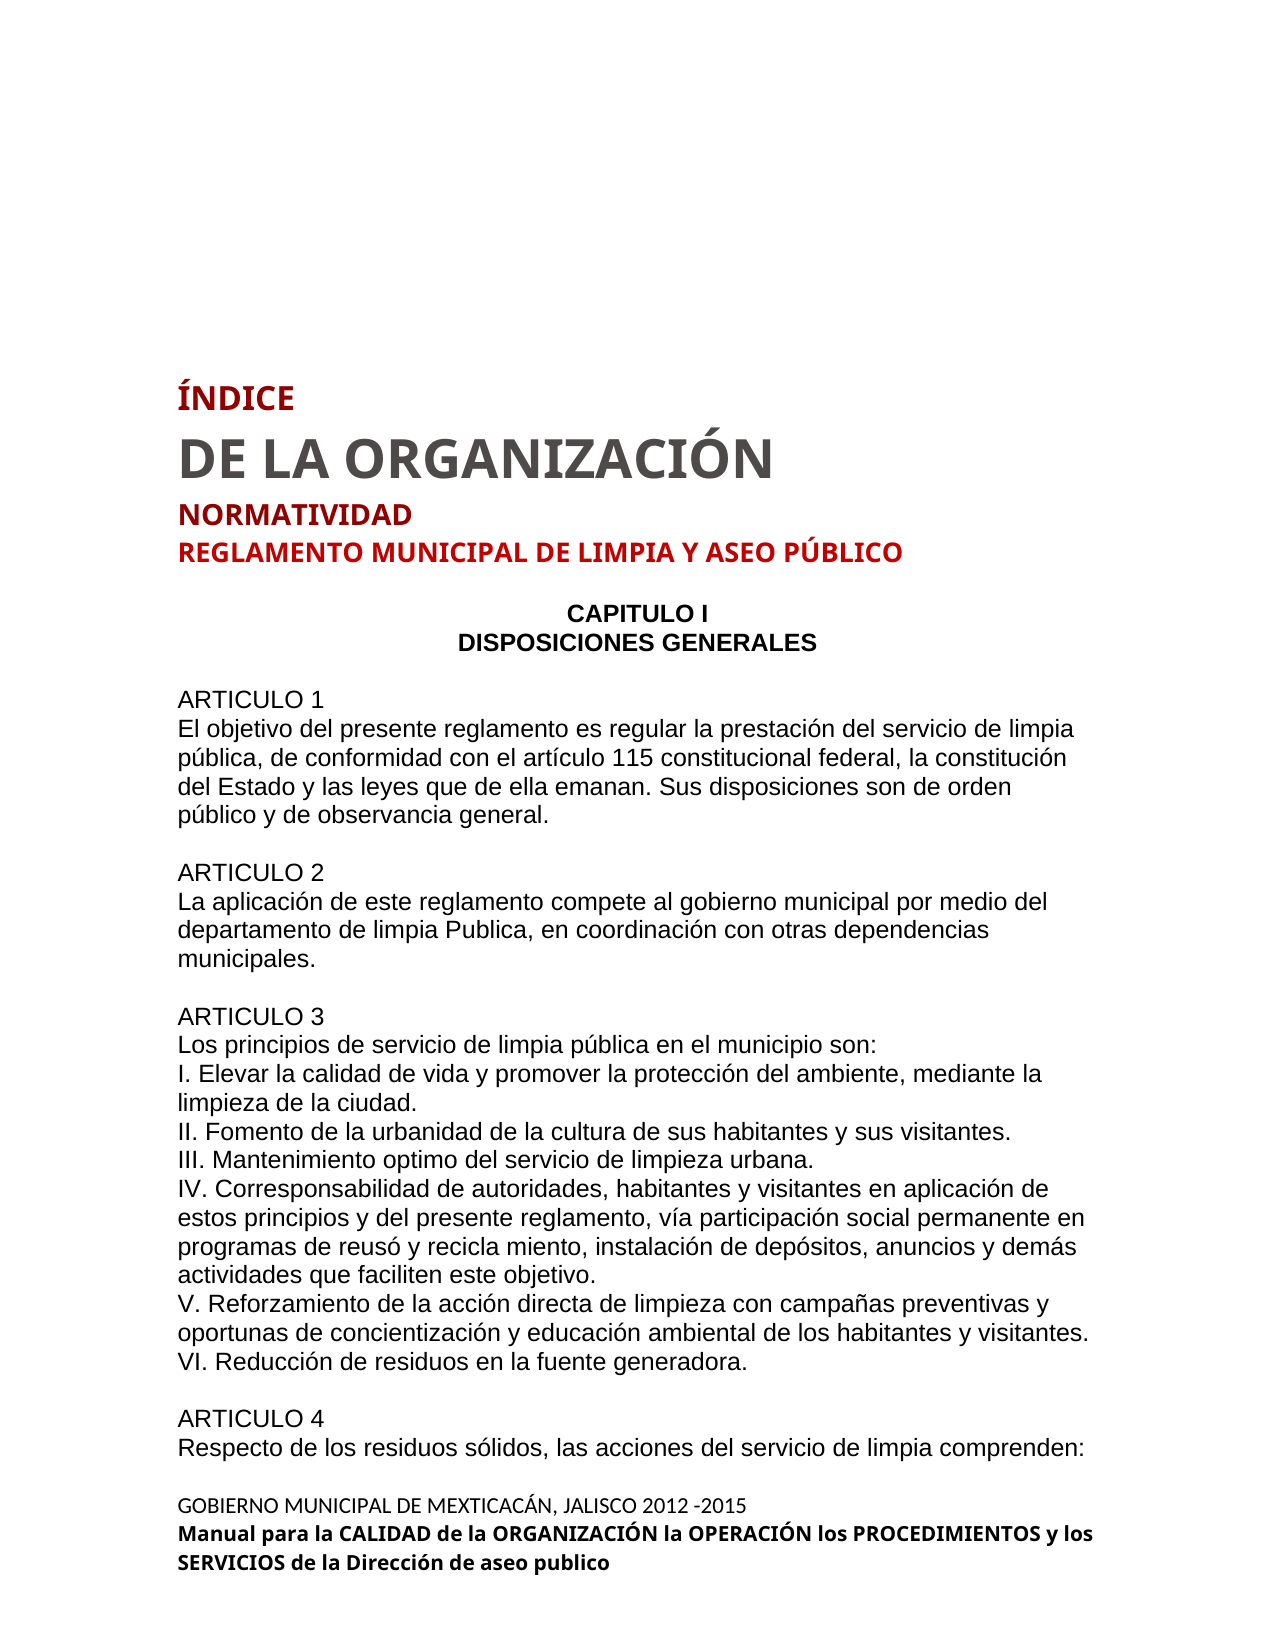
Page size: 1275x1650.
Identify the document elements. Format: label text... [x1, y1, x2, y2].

text I. Elevar la calidad de vida y promover la protección del ambiente, mediante la limpieza de la ciudad. [177, 1059, 1098, 1117]
text ARTICULO 2 [177, 858, 1098, 887]
text Los principios de servicio de limpia pública en el municipio son: [177, 1030, 1098, 1059]
text CAPITULO I [177, 599, 1098, 628]
text La aplicación de este reglamento compete al gobierno municipal por medio del departamento de limpia Publica, en coordinación con otras dependencias municipales. [177, 887, 1098, 973]
text DE LA ORGANIZACIÓN [177, 420, 1098, 494]
text DISPOSICIONES GENERALES [177, 628, 1098, 657]
text III. Mantenimiento optimo del servicio de limpieza urbana. [177, 1145, 1098, 1174]
text II. Fomento de la urbanidad de la cultura de sus habitantes y sus visitantes. [177, 1117, 1098, 1145]
text REGLAMENTO MUNICIPAL DE LIMPIA Y ASEO PÚBLICO [177, 533, 1098, 570]
text VI. Reducción de residuos en la fuente generadora. [177, 1347, 1098, 1375]
text ARTICULO 3 [177, 1002, 1098, 1030]
text ARTICULO 1 [177, 685, 1098, 714]
text Respecto de los residuos sólidos, las acciones del servicio de limpia comprenden: [177, 1433, 1098, 1462]
text V. Reforzamiento de la acción directa de limpieza con campañas preventivas y oportunas de concientización y educación ambiental de los habitantes y visitantes. [177, 1289, 1098, 1347]
text ARTICULO 4 [177, 1404, 1098, 1433]
text NORMATIVIDAD [177, 494, 1098, 533]
text ÍNDICE [177, 375, 1098, 420]
text El objetivo del presente reglamento es regular la prestación del servicio de limpia pública, de conformidad con el artículo 115 constitucional federal, la constitución del Estado y las leyes que de ella emanan. Sus disposiciones son de orden público y de observancia general. [177, 714, 1098, 829]
text IV. Corresponsabilidad de autoridades, habitantes y visitantes en aplicación de estos principios y del presente reglamento, vía participación social permanente en programas de reusó y recicla miento, instalación de depósitos, anuncios y demás actividades que faciliten este objetivo. [177, 1174, 1098, 1289]
